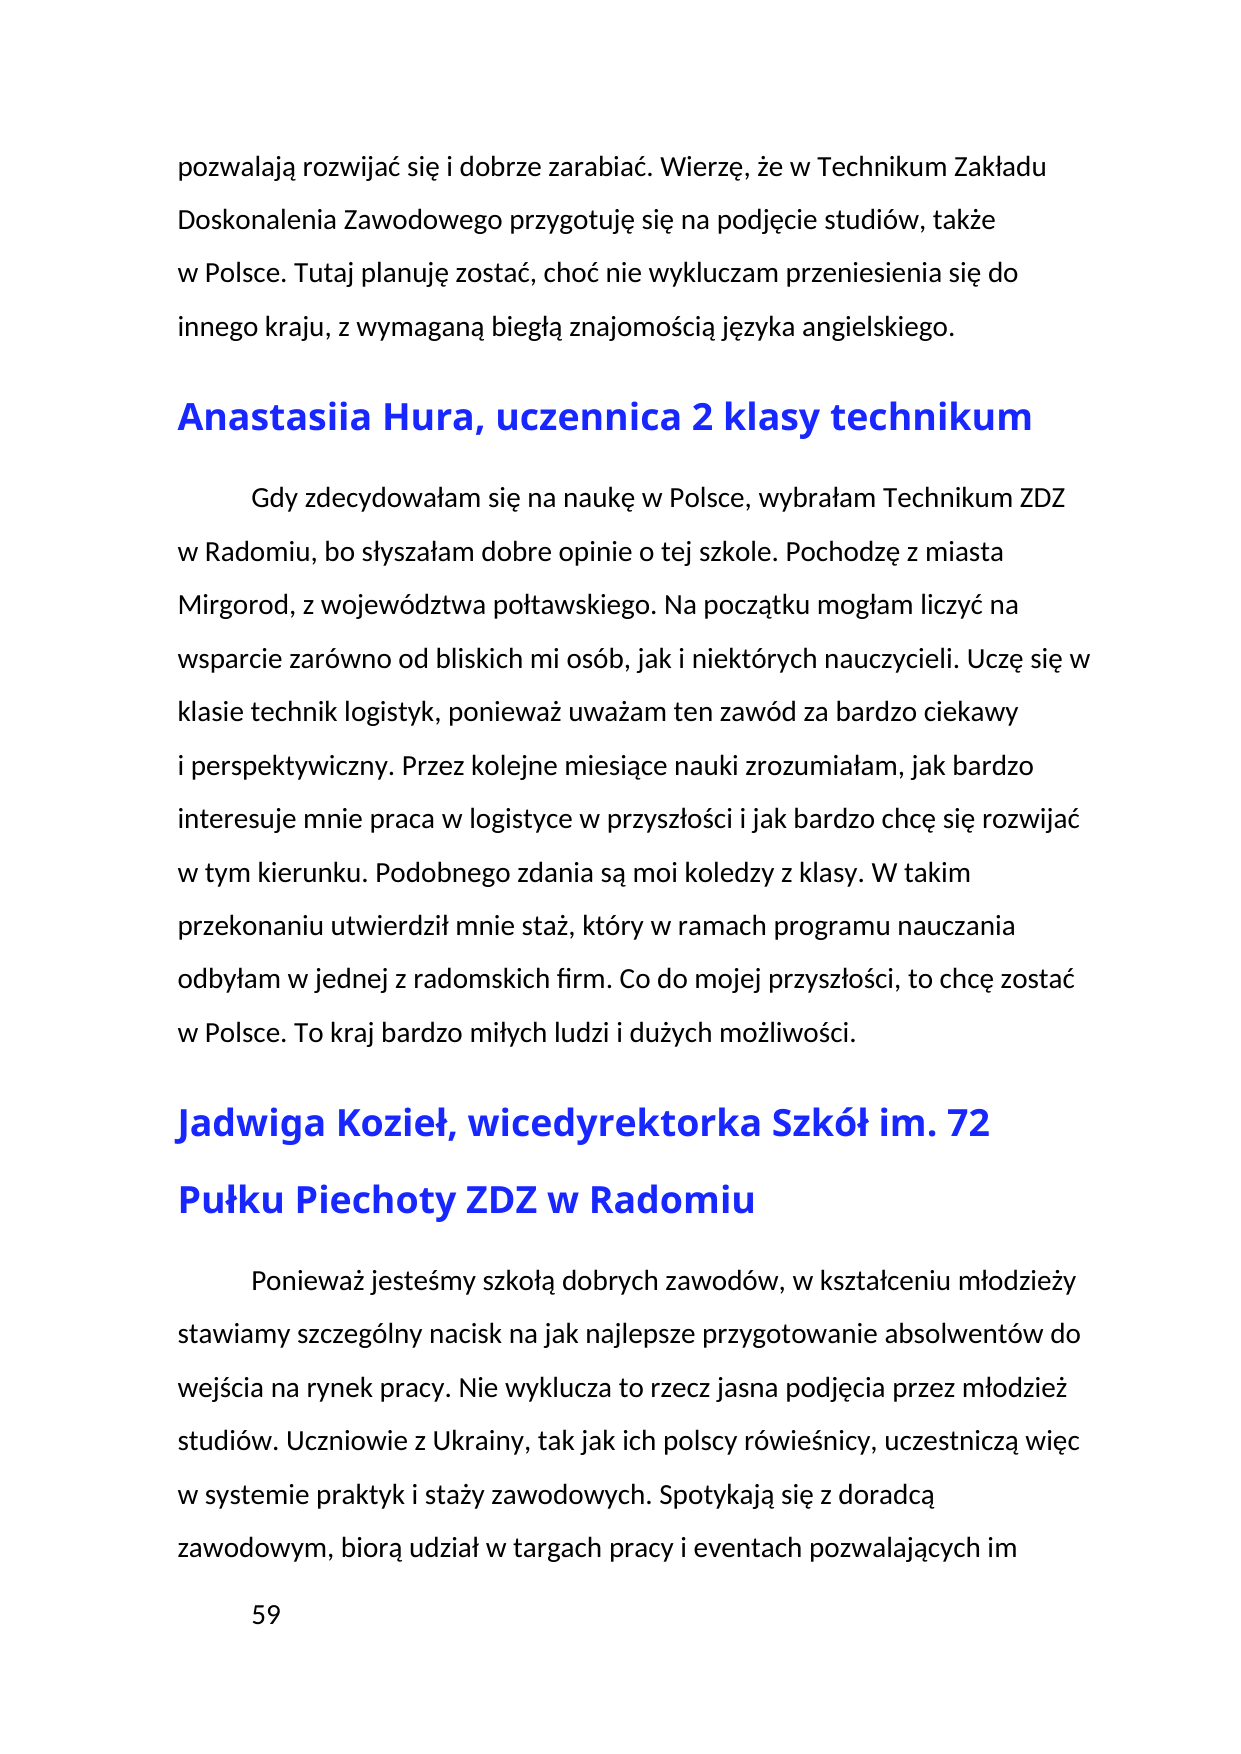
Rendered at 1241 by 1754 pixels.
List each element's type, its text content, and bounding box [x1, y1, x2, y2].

text Gdy zdecydowałam się na naukę w Polsce, wybrałam Technikum ZDZ w Radomiu, bo słyszałam dobre opinie o tej szkole. Pochodzę z miasta Mirgorod, z województwa połtawskiego. Na początku mogłam liczyć na wsparcie zarówno od bliskich mi osób, jak i niektórych nauczycieli. Uczę się w klasie technik logistyk, ponieważ uważam ten zawód za bardzo ciekawy i perspektywiczny. Przez kolejne miesiące nauki zrozumiałam, jak bardzo interesuje mnie praca w logistyce w przyszłości i jak bardzo chcę się rozwijać w tym kierunku. Podobnego zdania są moi koledzy z klasy. W takim przekonaniu utwierdził mnie staż, który w ramach programu nauczania odbyłam w jednej z radomskich firm. Co do mojej przyszłości, to chcę zostać w Polsce. To kraj bardzo miłych ludzi i dużych możliwości. [177, 479, 1093, 1049]
subtitle Jadwiga Kozieł, wicedyrektorka Szkół im. 72 Pułku Piechoty ZDZ w Radomiu [177, 1097, 1093, 1224]
subtitle Anastasiia Hura, uczennica 2 klasy technikum [177, 391, 1093, 442]
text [177, 1262, 1093, 1565]
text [177, 148, 1093, 343]
